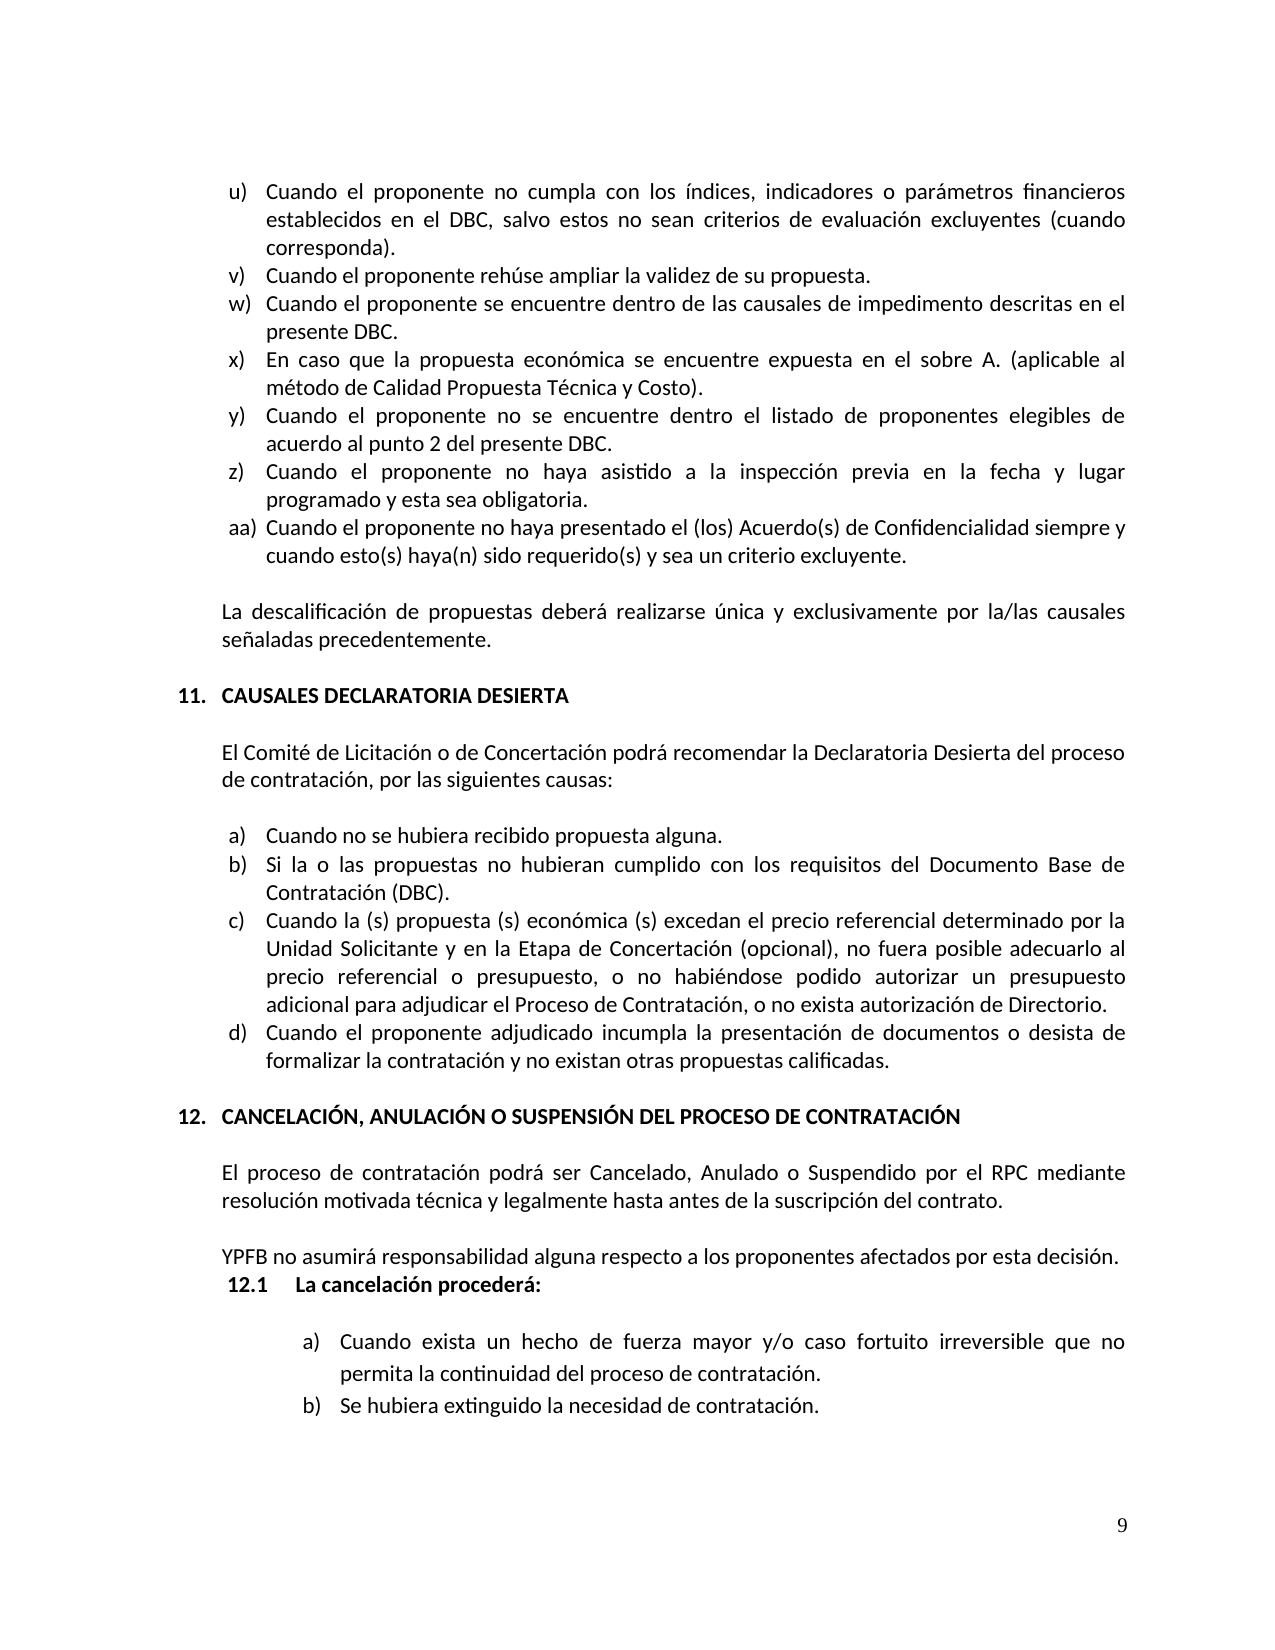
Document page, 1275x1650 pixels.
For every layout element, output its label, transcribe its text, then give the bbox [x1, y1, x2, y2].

list Cuando el proponente no cumpla con los índices, indicadores o parámetros financieros establecidos en el DBC, salvo estos no sean criterios de evaluación excluyentes (cuando corresponda). [228, 177, 1127, 261]
list Cuando el proponente se encuentre dentro de las causales de impedimento descritas en el presente DBC. [228, 289, 1127, 345]
list En caso que la propuesta económica se encuentre expuesta en el sobre A. (aplicable al método de Calidad Propuesta Técnica y Costo). [228, 345, 1127, 401]
text La descalificación de propuestas deberá realizarse única y exclusivamente por la/las causales señaladas precedentemente. [222, 597, 1127, 653]
text YPFB no asumirá responsabilidad alguna respecto a los proponentes afectados por esta decisión. [222, 1242, 1127, 1270]
text El proceso de contratación podrá ser Cancelado, Anulado o Suspendido por el RPC mediante resolución motivada técnica y legalmente hasta antes de la suscripción del contrato. [222, 1158, 1127, 1214]
list Cuando el proponente no se encuentre dentro el listado de proponentes elegibles de acuerdo al punto 2 del presente DBC. [228, 401, 1127, 457]
list Si la o las propuestas no hubieran cumplido con los requisitos del Documento Base de Contratación (DBC). [228, 850, 1127, 906]
text El Comité de Licitación o de Concertación podrá recomendar la Declaratoria Desierta del proceso de contratación, por las siguientes causas: [222, 738, 1127, 794]
list Cuando el proponente rehúse ampliar la validez de su propuesta. [228, 261, 1127, 289]
list Se hubiera extinguido la necesidad de contratación. [302, 1392, 1127, 1419]
list Cuando la (s) propuesta (s) económica (s) excedan el precio referencial determinado por la Unidad Solicitante y en la Etapa de Concertación (opcional), no fuera posible adecuarlo al precio referencial o presupuesto, o no habiéndose podido autorizar un presupuesto adicional para adjudicar el Proceso de Contratación, o no exista autorización de Directorio. [228, 906, 1127, 1018]
list Cuando el proponente no haya asistido a la inspección previa en la fecha y lugar programado y esta sea obligatoria. [228, 457, 1127, 513]
list CAUSALES DECLARATORIA DESIERTA [177, 682, 1127, 709]
list Cuando exista un hecho de fuerza mayor y/o caso fortuito irreversible que no permita la continuidad del proceso de contratación. [302, 1327, 1127, 1387]
list La cancelación procederá: [227, 1270, 1127, 1298]
list Cuando el proponente no haya presentado el (los) Acuerdo(s) de Confidencialidad siempre y cuando esto(s) haya(n) sido requerido(s) y sea un criterio excluyente. [228, 513, 1127, 569]
list Cuando el proponente adjudicado incumpla la presentación de documentos o desista de formalizar la contratación y no existan otras propuestas calificadas. [228, 1018, 1127, 1074]
list Cuando no se hubiera recibido propuesta alguna. [228, 822, 1127, 850]
list CANCELACIÓN, ANULACIÓN O SUSPENSIÓN DEL PROCESO DE CONTRATACIÓN [177, 1102, 1127, 1130]
